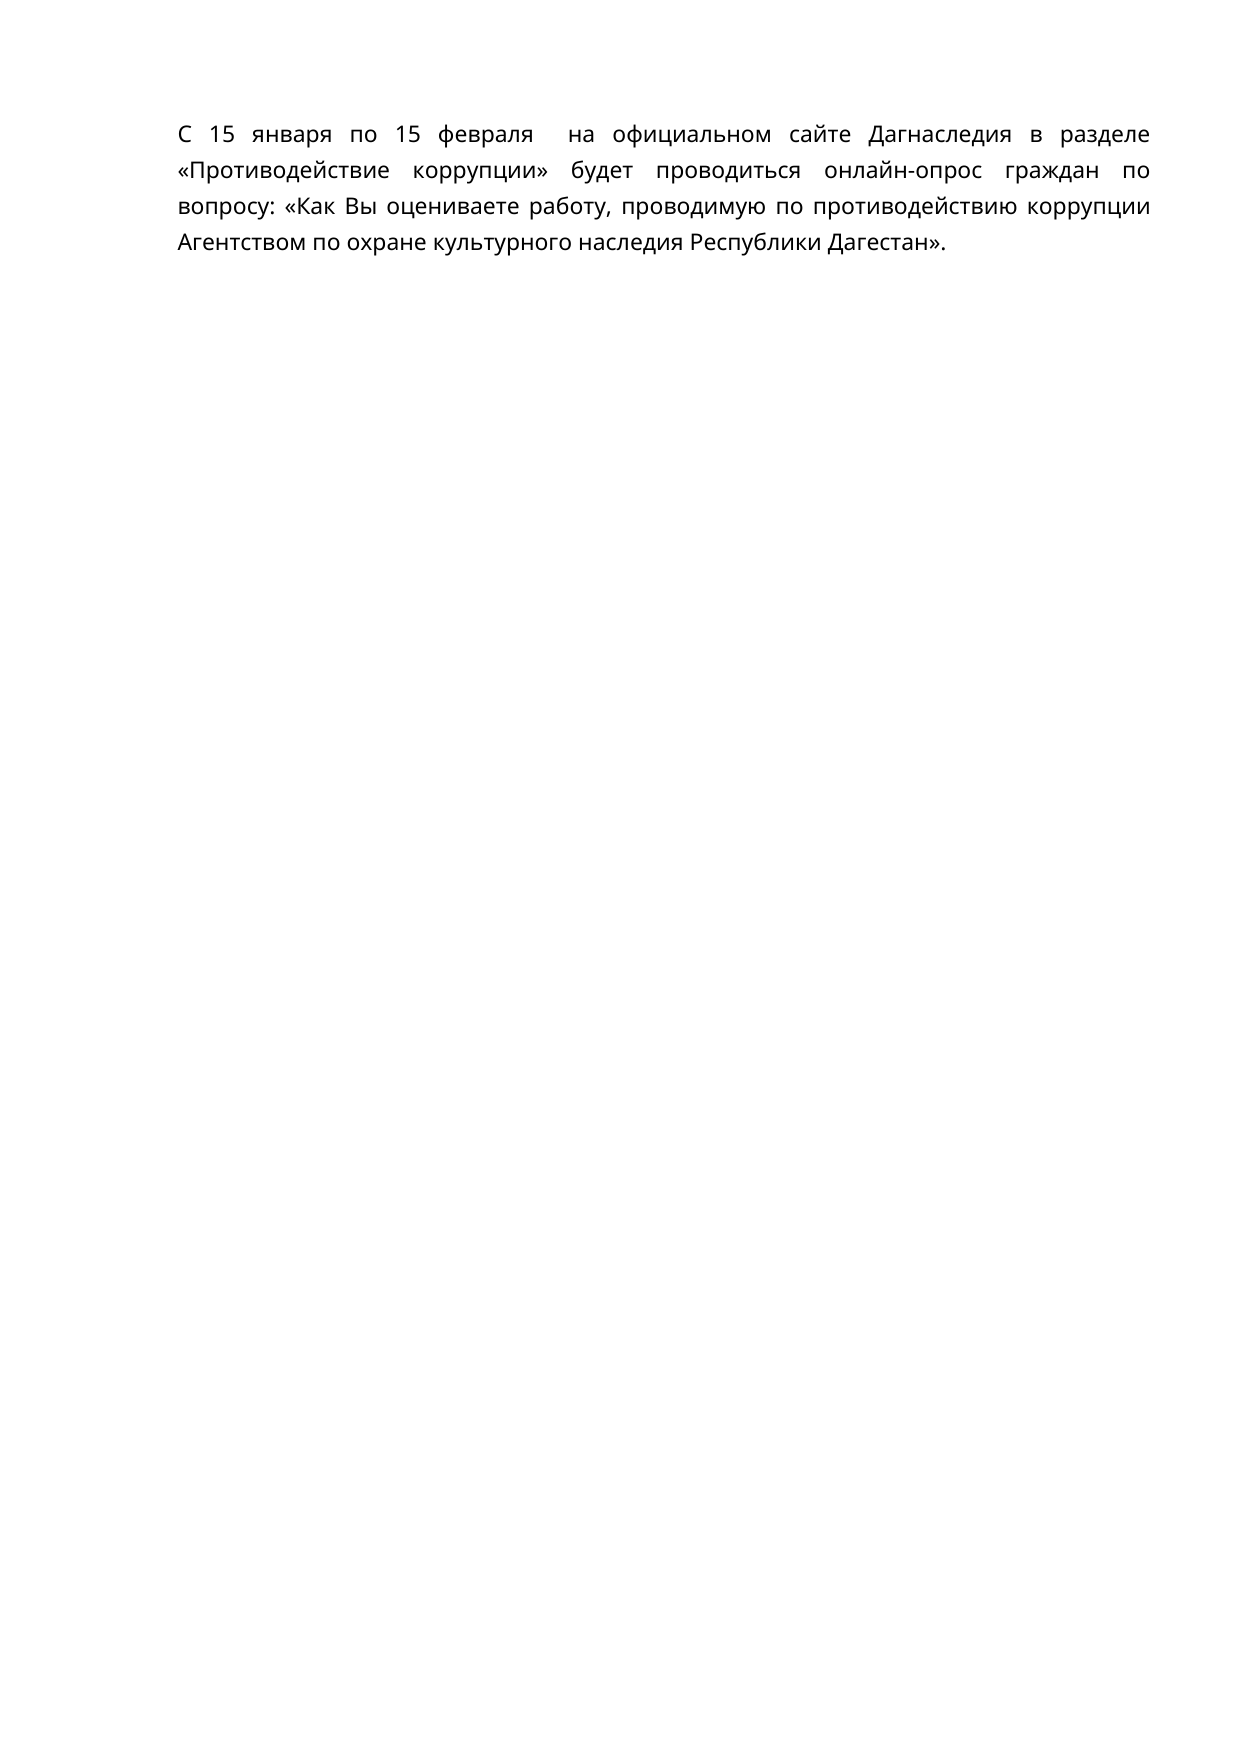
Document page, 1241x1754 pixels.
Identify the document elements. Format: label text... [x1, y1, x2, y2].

text С 15 января по 15 февраля на официальном сайте Дагнаследия в разделе «Противодействие коррупции» будет проводиться онлайн-опрос граждан по вопросу: «Как Вы оцениваете работу, проводимую по противодействию коррупции Агентством по охране культурного наследия Республики Дагестан». [177, 118, 1152, 257]
